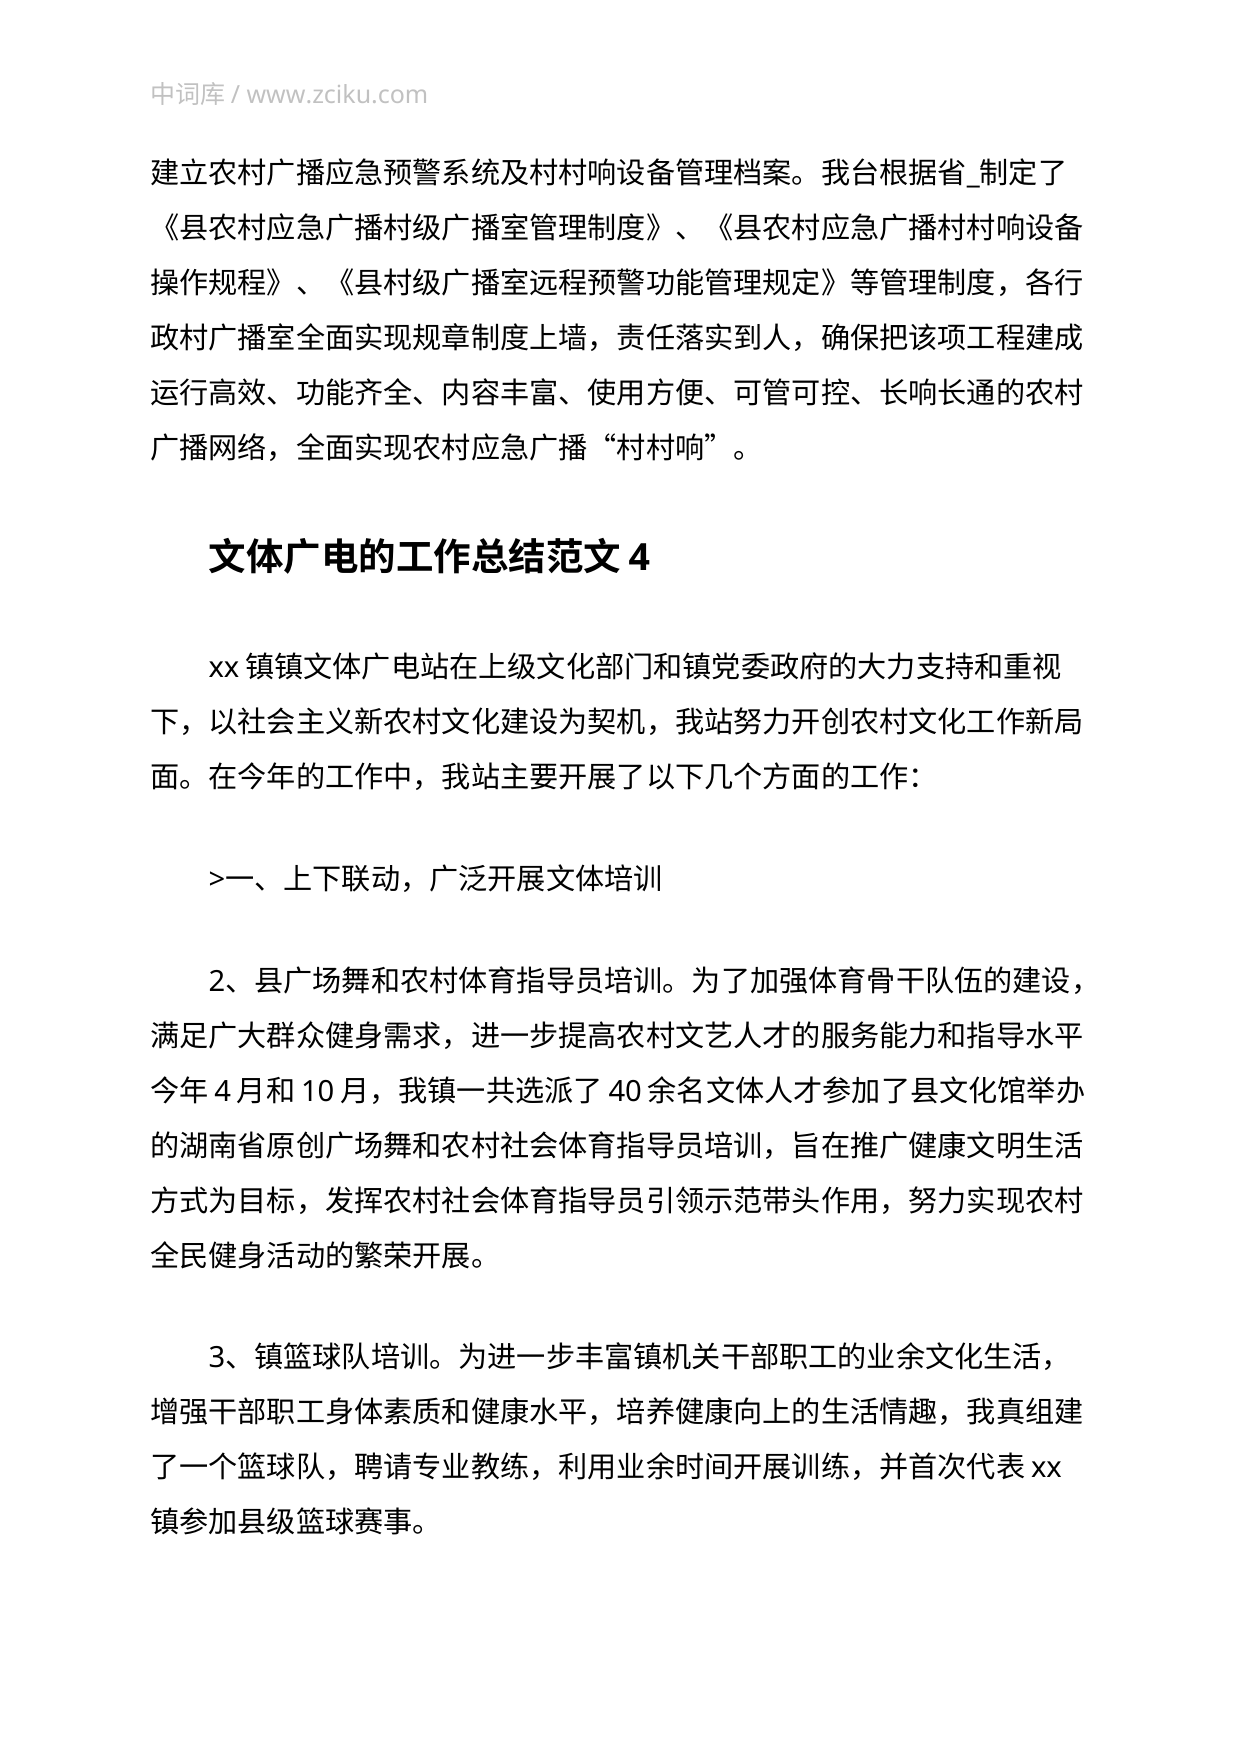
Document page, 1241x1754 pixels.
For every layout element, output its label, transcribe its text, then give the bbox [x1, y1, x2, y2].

text 3、镇篮球队培训。为进一步丰富镇机关干部职工的业余文化生活，增强干部职工身体素质和健康水平，培养健康向上的生活情趣，我真组建了一个篮球队，聘请专业教练，利用业余时间开展训练，并首次代表xx镇参加县级篮球赛事。 [150, 1334, 1090, 1541]
text >一、上下联动，广泛开展文体培训 [150, 856, 1090, 898]
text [150, 150, 1090, 467]
text xx镇镇文体广电站在上级文化部门和镇党委政府的大力支持和重视下，以社会主义新农村文化建设为契机，我站努力开创农村文化工作新局面。在今年的工作中，我站主要开展了以下几个方面的工作： [150, 644, 1090, 796]
text 2、县广场舞和农村体育指导员培训。为了加强体育骨干队伍的建设，满足广大群众健身需求，进一步提高农村文艺人才的服务能力和指导水平今年4月和10月，我镇一共选派了40余名文体人才参加了县文化馆举办的湖南省原创广场舞和农村社会体育指导员培训，旨在推广健康文明生活方式为目标，发挥农村社会体育指导员引领示范带头作用，努力实现农村全民健身活动的繁荣开展。 [150, 958, 1090, 1274]
text 文体广电的工作总结范文4 [150, 526, 1090, 581]
